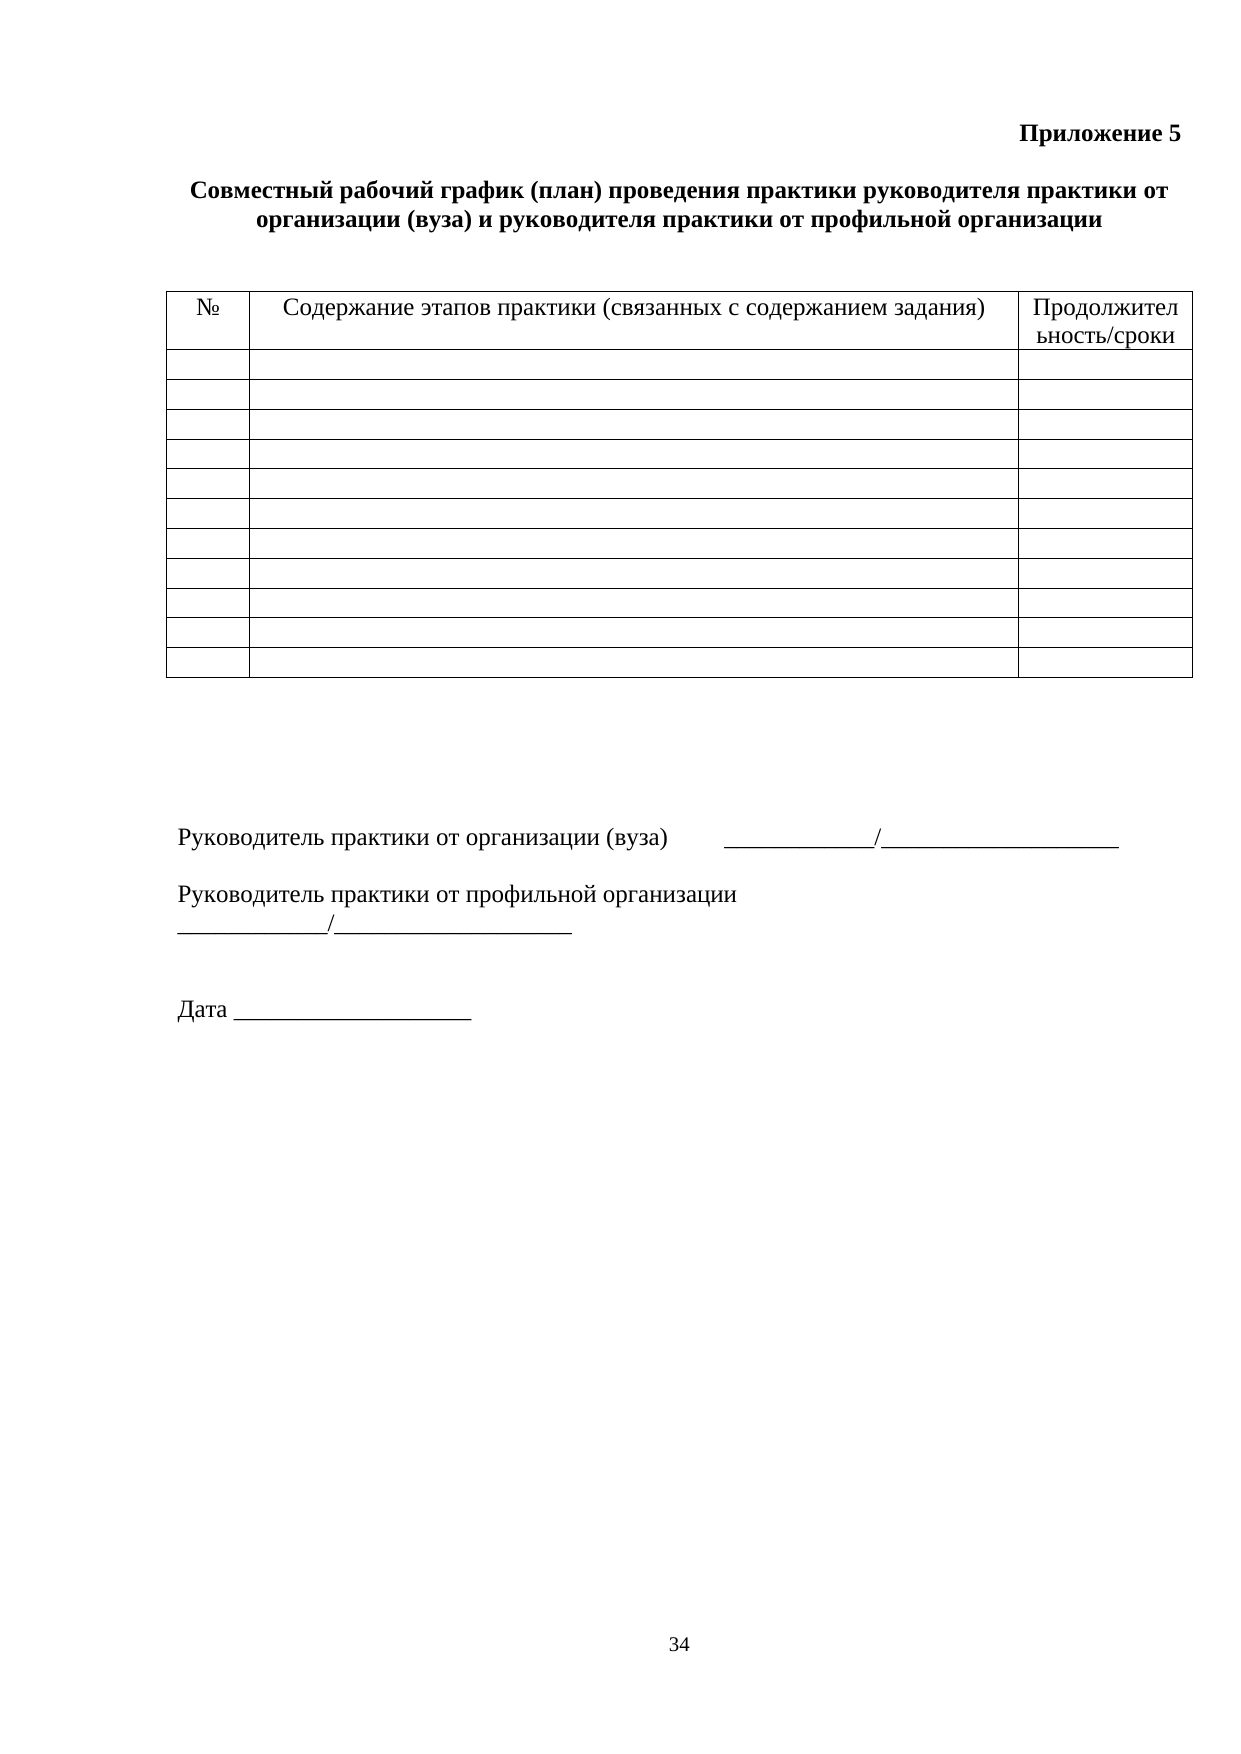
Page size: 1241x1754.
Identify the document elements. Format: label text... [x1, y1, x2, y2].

table_cell [167, 559, 249, 587]
table_cell [1019, 350, 1192, 379]
table_cell [1019, 469, 1192, 498]
table_cell [250, 410, 1018, 438]
table_cell [250, 499, 1018, 528]
table_cell [250, 559, 1018, 587]
table_cell [167, 440, 249, 468]
table_cell [167, 589, 249, 617]
table_cell [167, 648, 249, 677]
table_cell [1019, 499, 1192, 528]
text Руководитель практики от профильной организации ____________/___________________ [177, 879, 1181, 937]
table_cell [167, 469, 249, 498]
table_cell [1019, 648, 1192, 677]
text Дата ___________________ [177, 994, 1181, 1023]
table_cell [250, 350, 1018, 379]
table_cell [1019, 618, 1192, 647]
table_cell [250, 380, 1018, 409]
table_cell [1019, 559, 1192, 587]
table_header Продолжительность/сроки [1019, 292, 1192, 349]
subtitle Совместный рабочий график (план) проведения практики руководителя практики от организации (вуза) и руководителя практики от профильной организации [177, 176, 1181, 233]
table_header Содержание этапов практики (связанных с содержанием задания) [250, 292, 1018, 349]
table_cell [250, 529, 1018, 558]
table_cell [1019, 529, 1192, 558]
table_cell [1019, 380, 1192, 409]
table_cell [250, 618, 1018, 647]
table_cell [250, 440, 1018, 468]
table_header № [167, 292, 249, 349]
table_cell [1019, 410, 1192, 438]
table_cell [167, 618, 249, 647]
table_cell [1019, 440, 1192, 468]
table_cell [167, 350, 249, 379]
subtitle Приложение 5 [251, 118, 1181, 147]
table_cell [167, 380, 249, 409]
text Руководитель практики от организации (вуза) ____________/___________________ [177, 822, 1181, 850]
table_cell [250, 589, 1018, 617]
table_cell [167, 410, 249, 438]
table_cell [250, 469, 1018, 498]
table_cell [167, 529, 249, 558]
table_cell [250, 648, 1018, 677]
table_cell [167, 499, 249, 528]
table_cell [1019, 589, 1192, 617]
